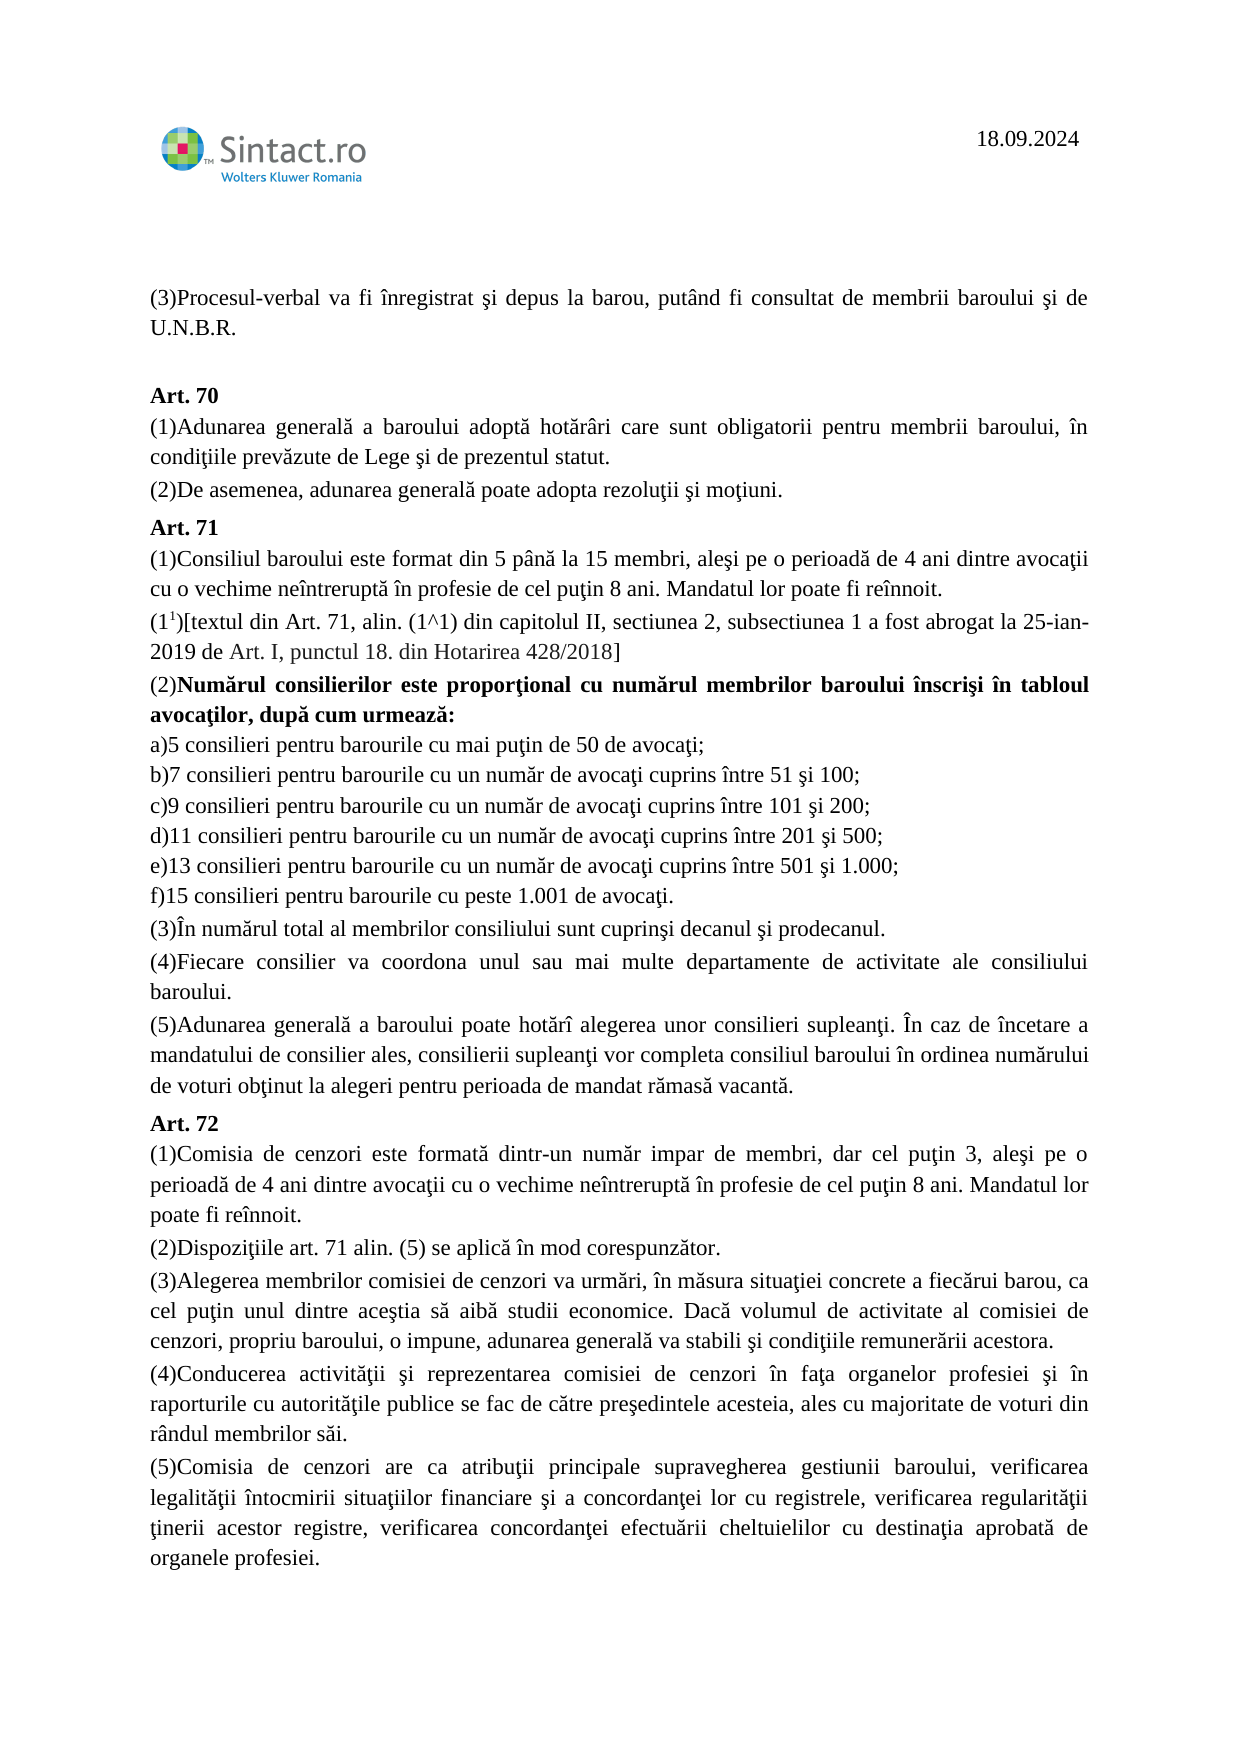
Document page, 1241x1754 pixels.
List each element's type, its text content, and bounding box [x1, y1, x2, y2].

picture [161, 124, 367, 183]
text (4)Fiecare consilier va coordona unul sau mai multe departamente de activitate ale consiliului baroului. [150, 948, 1090, 1005]
text d)11 consilieri pentru barourile cu un număr de avocaţi cuprins între 201 şi 500; [150, 822, 1090, 848]
text (1)Consiliul baroului este format din 5 până la 15 membri, aleşi pe o perioadă de 4 ani dintre avocaţii cu o vechime neîntreruptă în profesie de cel puţin 8 ani. Mandatul lor poate fi reînnoit. [150, 545, 1090, 601]
text (5)Comisia de cenzori are ca atribuţii principale supravegherea gestiunii baroului, verificarea legalităţii întocmirii situaţiilor financiare şi a concordanţei lor cu registrele, verificarea regularităţii ţinerii acestor registre, verificarea concordanţei efectuării cheltuielilor cu destinaţia aprobată de organele profesiei. [150, 1453, 1090, 1570]
text b)7 consilieri pentru barourile cu un număr de avocaţi cuprins între 51 şi 100; [150, 762, 1090, 788]
text Art. 72 [150, 1110, 1090, 1137]
text (2)Dispoziţiile art. 71 alin. (5) se aplică în mod corespunzător. [150, 1234, 1090, 1260]
text Art. 71 [150, 514, 1090, 541]
text (1)Adunarea generală a baroului adoptă hotărâri care sunt obligatorii pentru membrii baroului, în condiţiile prevăzute de Lege şi de prezentul statut. [150, 413, 1090, 469]
text (4)Conducerea activităţii şi reprezentarea comisiei de cenzori în faţa organelor profesiei şi în raporturile cu autorităţile publice se fac de către preşedintele acesteia, ales cu majoritate de voturi din rândul membrilor săi. [150, 1360, 1090, 1447]
text (3)Procesul-verbal va fi înregistrat şi depus la barou, putând fi consultat de membrii baroului şi de U.N.B.R. [150, 284, 1090, 370]
text f)15 consilieri pentru barourile cu peste 1.001 de avocaţi. [150, 882, 1090, 909]
text c)9 consilieri pentru barourile cu un număr de avocaţi cuprins între 101 şi 200; [150, 792, 1090, 818]
text (11)[textul din Art. 71, alin. (1^1) din capitolul II, sectiunea 2, subsectiunea 1 a fost abrogat la 25-ian-2019 de Art. I, punctul 18. din Hotarirea 428/2018] [150, 608, 1090, 664]
text (3)În numărul total al membrilor consiliului sunt cuprinşi decanul şi prodecanul. [150, 915, 1090, 942]
text (3)Alegerea membrilor comisiei de cenzori va urmări, în măsura situaţiei concrete a fiecărui barou, ca cel puţin unul dintre aceştia să aibă studii economice. Dacă volumul de activitate al comisiei de cenzori, propriu baroului, o impune, adunarea generală va stabili şi condiţiile remunerării acestora. [150, 1267, 1090, 1353]
text Art. 70 [150, 383, 1090, 409]
text e)13 consilieri pentru barourile cu un număr de avocaţi cuprins între 501 şi 1.000; [150, 852, 1090, 878]
text (1)Comisia de cenzori este formată dintr-un număr impar de membri, dar cel puţin 3, aleşi pe o perioadă de 4 ani dintre avocaţii cu o vechime neîntreruptă în profesie de cel puţin 8 ani. Mandatul lor poate fi reînnoit. [150, 1141, 1090, 1227]
text (2)De asemenea, adunarea generală poate adopta rezoluţii şi moţiuni. [150, 476, 1090, 502]
text (5)Adunarea generală a baroului poate hotărî alegerea unor consilieri supleanţi. În caz de încetare a mandatului de consilier ales, consilierii supleanţi vor completa consiliul baroului în ordinea numărului de voturi obţinut la alegeri pentru perioada de mandat rămasă vacantă. [150, 1011, 1090, 1098]
text (2)Numărul consilierilor este proporţional cu numărul membrilor baroului înscrişi în tabloul avocaţilor, după cum urmează: [150, 671, 1090, 727]
text a)5 consilieri pentru barourile cu mai puţin de 50 de avocaţi; [150, 731, 1090, 758]
